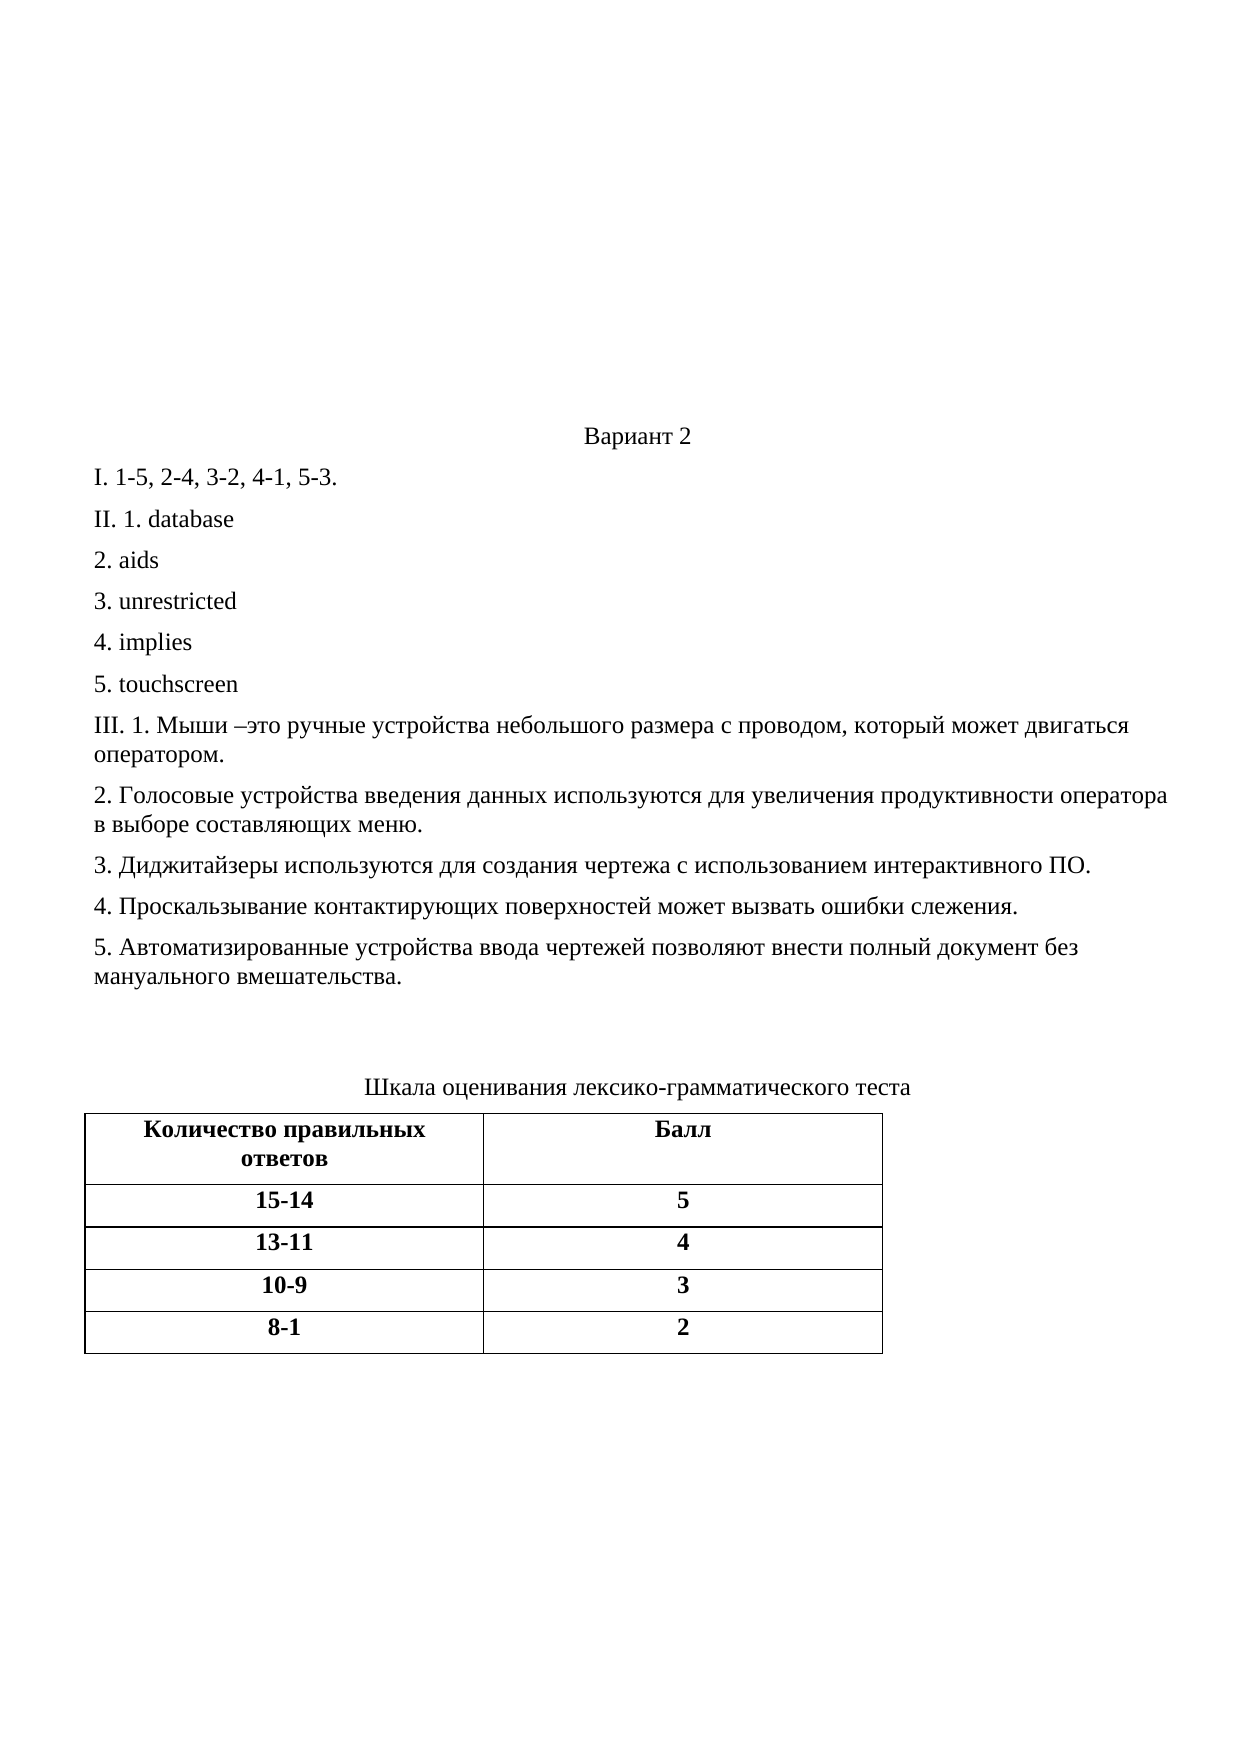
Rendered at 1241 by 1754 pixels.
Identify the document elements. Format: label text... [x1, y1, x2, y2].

table_cell 4 [484, 1228, 882, 1269]
table_header Количество правильных ответов [86, 1114, 483, 1184]
text 4. implies [94, 627, 1181, 656]
table_cell 15-14 [86, 1185, 483, 1226]
text 3. unrestricted [94, 586, 1181, 615]
table_cell 13-11 [86, 1228, 483, 1269]
table_cell 10-9 [86, 1270, 483, 1311]
table_cell 5 [484, 1185, 882, 1226]
table_header Балл [484, 1114, 882, 1184]
text I. 1-5, 2-4, 3-2, 4-1, 5-3. [94, 462, 1181, 491]
text 2. Голосовые устройства введения данных используются для увеличения продуктивности оператора в выборе составляющих меню. [94, 780, 1181, 837]
text 5. touchscreen [94, 669, 1181, 697]
text Вариант 2 [94, 421, 1181, 450]
text 3. Диджитайзеры используются для создания чертежа с использованием интерактивного ПО. [94, 850, 1181, 879]
table_cell 3 [484, 1270, 882, 1311]
text 2. aids [94, 545, 1181, 574]
text III. 1. Мыши –это ручные устройства небольшого размера с проводом, который может двигаться оператором. [94, 710, 1181, 767]
table_cell 8-1 [86, 1312, 483, 1353]
text Шкала оценивания лексико-грамматического теста [94, 1072, 1181, 1101]
text 4. Проскальзывание контактирующих поверхностей может вызвать ошибки слежения. [94, 891, 1181, 920]
text II. 1. database [94, 504, 1181, 532]
text 5. Автоматизированные устройства ввода чертежей позволяют внести полный документ без мануального вмешательства. [94, 932, 1181, 990]
table_cell 2 [484, 1312, 882, 1353]
